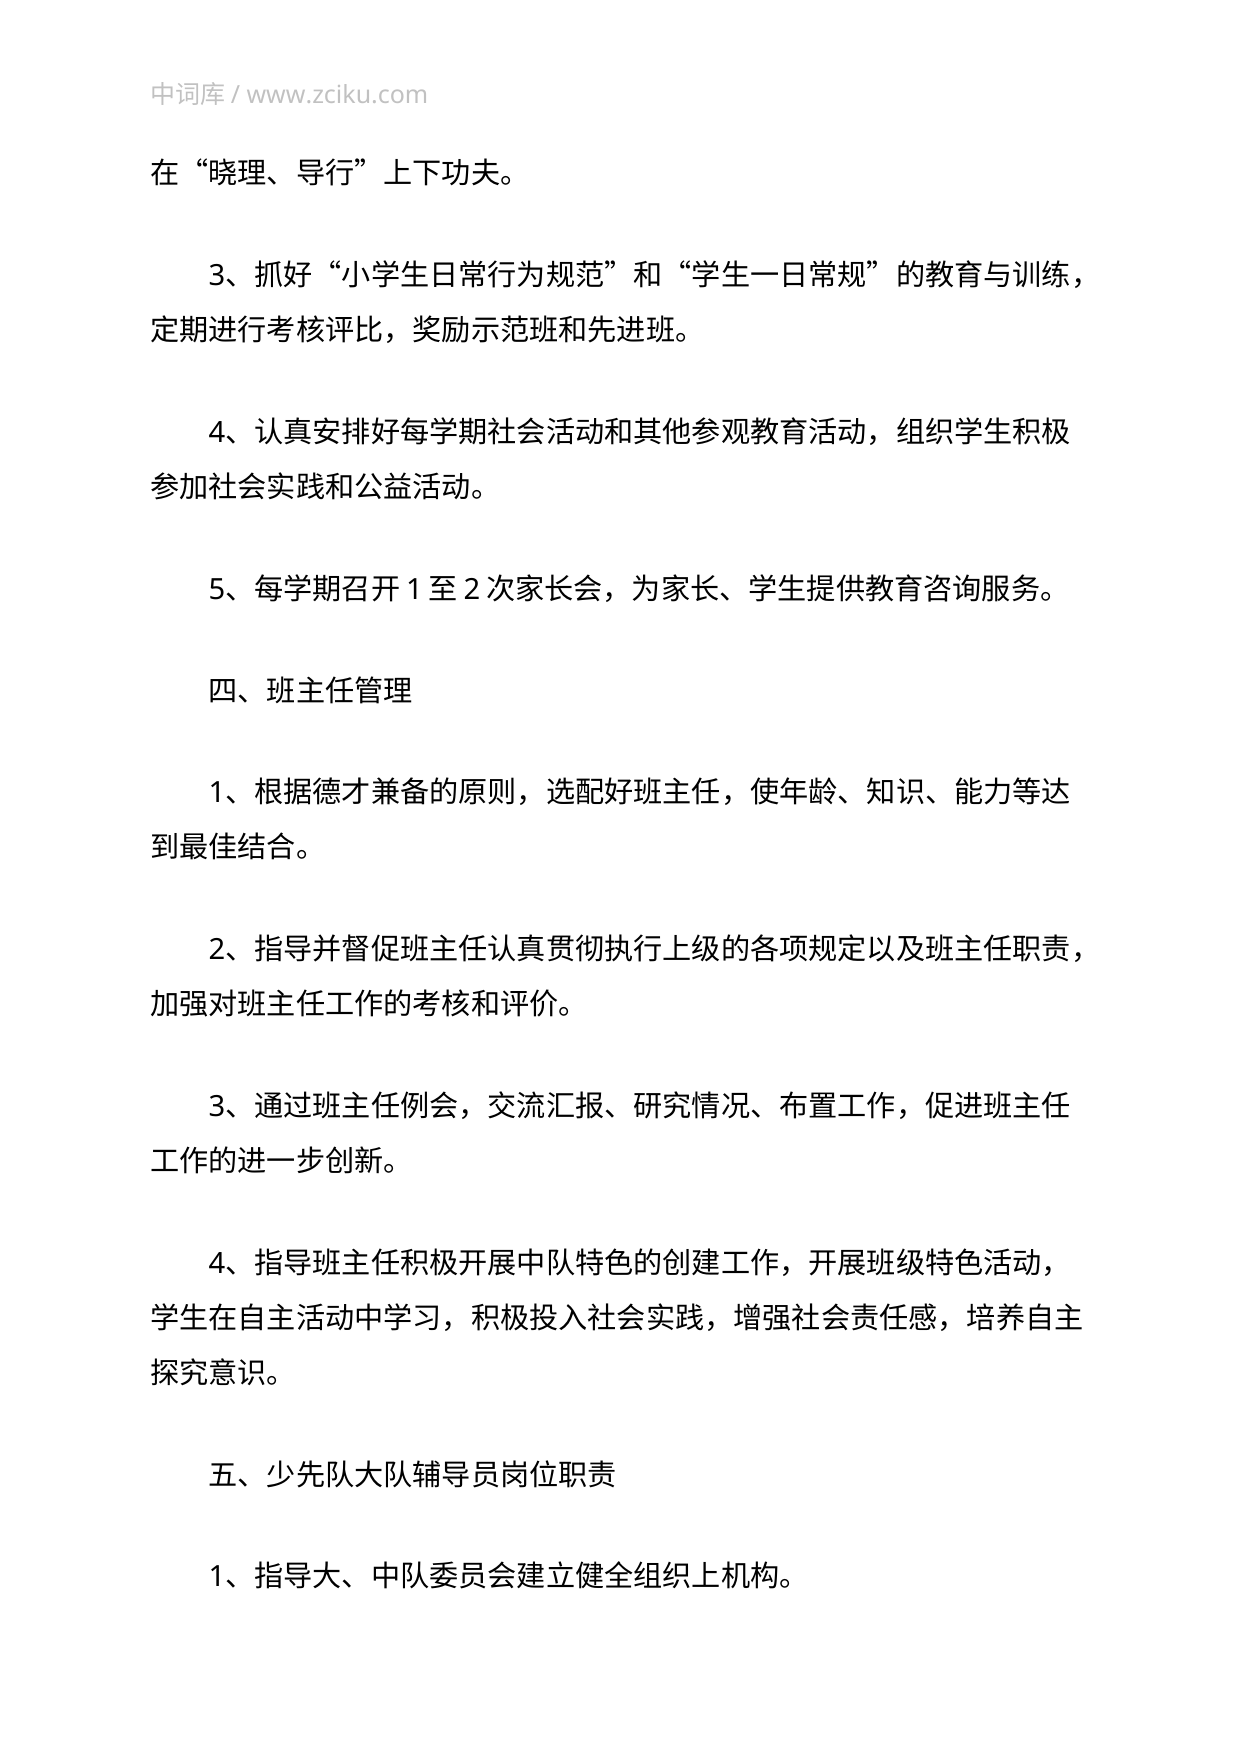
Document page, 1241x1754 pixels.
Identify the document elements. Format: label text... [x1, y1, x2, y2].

text 4、认真安排好每学期社会活动和其他参观教育活动，组织学生积极参加社会实践和公益活动。 [150, 408, 1090, 506]
text 1、根据德才兼备的原则，选配好班主任，使年龄、知识、能力等达到最佳结合。 [150, 769, 1090, 866]
text 1、指导大、中队委员会建立健全组织上机构。 [150, 1553, 1090, 1595]
text 3、通过班主任例会，交流汇报、研究情况、布置工作，促进班主任工作的进一步创新。 [150, 1083, 1090, 1180]
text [150, 150, 1090, 192]
text 5、每学期召开1至2次家长会，为家长、学生提供教育咨询服务。 [150, 565, 1090, 608]
text 四、班主任管理 [150, 667, 1090, 709]
text 五、少先队大队辅导员岗位职责 [150, 1451, 1090, 1493]
text 2、指导并督促班主任认真贯彻执行上级的各项规定以及班主任职责，加强对班主任工作的考核和评价。 [150, 926, 1090, 1023]
text 4、指导班主任积极开展中队特色的创建工作，开展班级特色活动，学生在自主活动中学习，积极投入社会实践，增强社会责任感，培养自主探究意识。 [150, 1239, 1090, 1392]
text 3、抓好“小学生日常行为规范”和“学生一日常规”的教育与训练，定期进行考核评比，奖励示范班和先进班。 [150, 252, 1090, 349]
